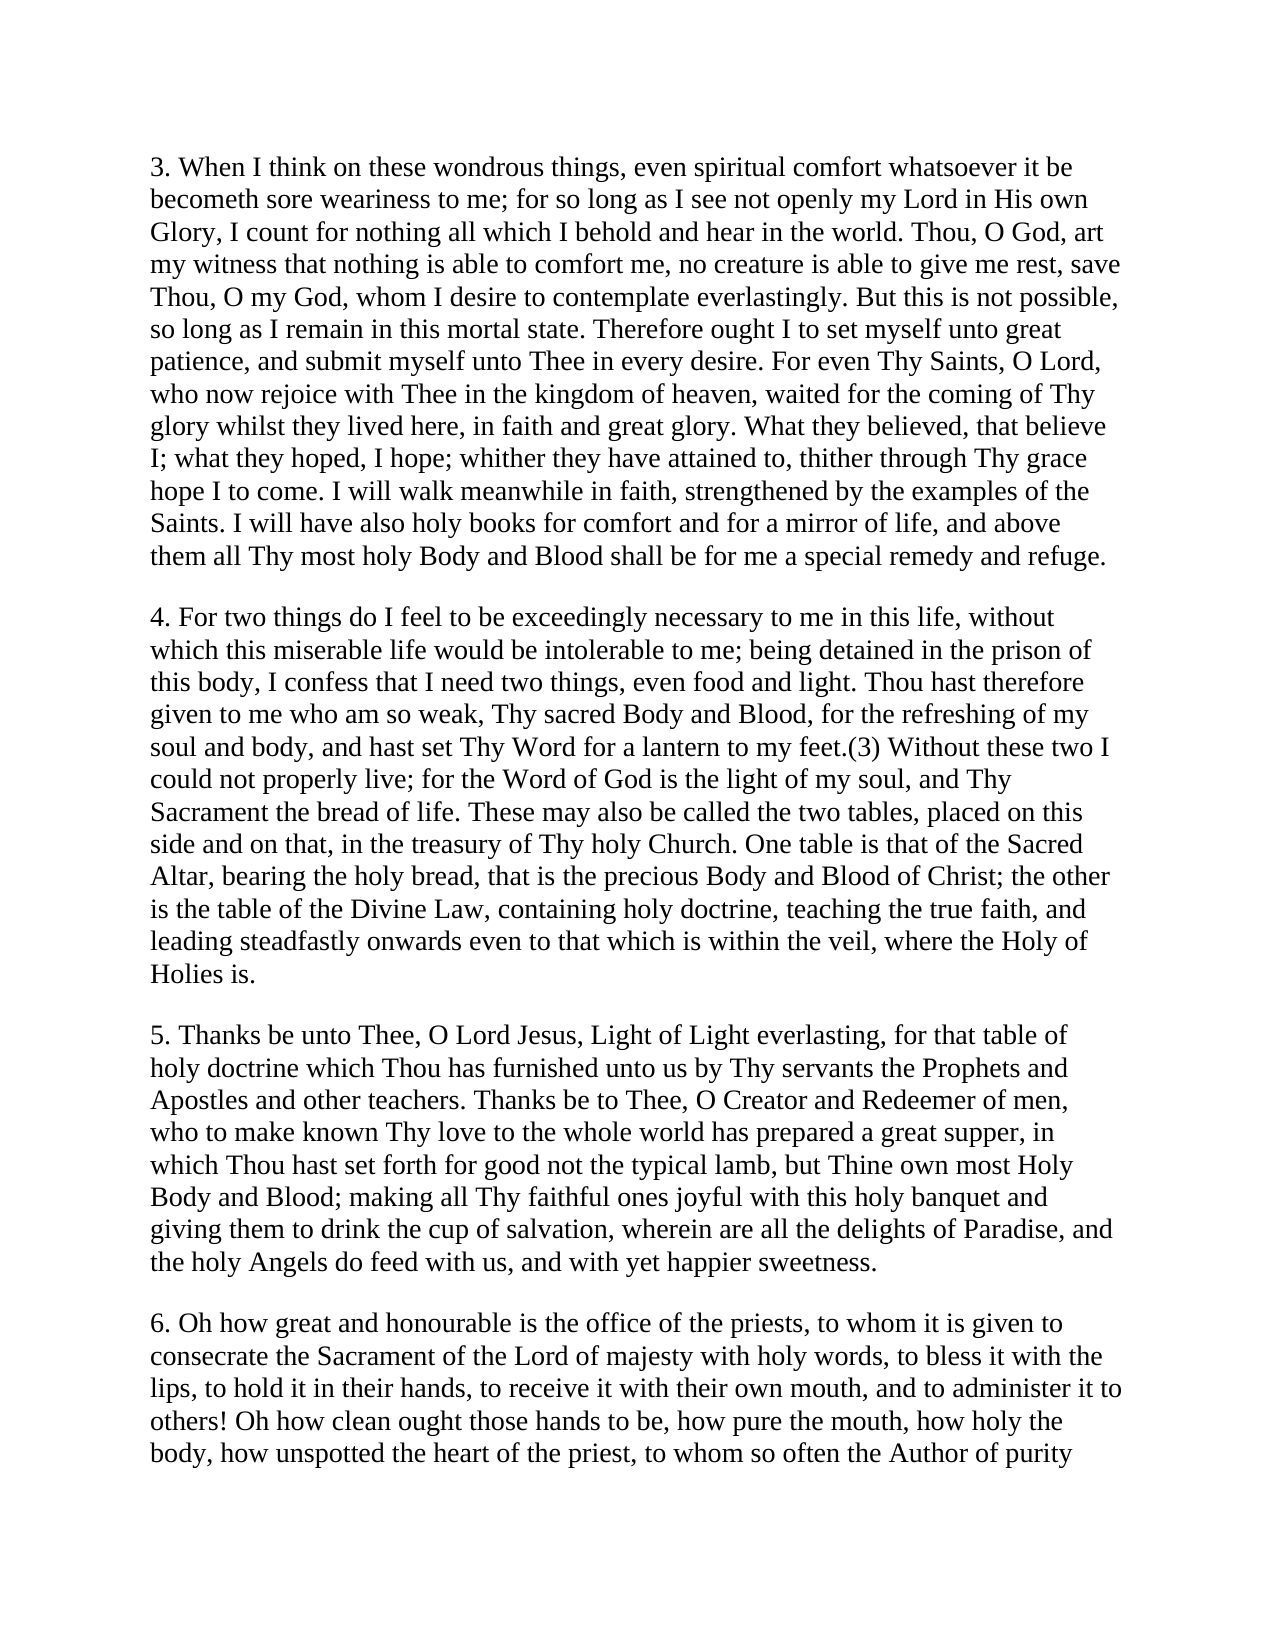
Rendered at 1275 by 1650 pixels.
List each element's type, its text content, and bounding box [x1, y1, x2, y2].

text 5. Thanks be unto Thee, O Lord Jesus, Light of Light everlasting, for that table of holy doctrine which Thou has furnished unto us by Thy servants the Prophets and Apostles and other teachers. Thanks be to Thee, O Creator and Redeemer of men, who to make known Thy love to the whole world has prepared a great supper, in which Thou hast set forth for good not the typical lamb, but Thine own most Holy Body and Blood; making all Thy faithful ones joyful with this holy banquet and giving them to drink the cup of salvation, wherein are all the delights of Paradise, and the holy Angels do feed with us, and with yet happier sweetness. [150, 1018, 1125, 1277]
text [150, 1307, 1125, 1468]
text 3. When I think on these wondrous things, even spiritual comfort whatsoever it be becometh sore weariness to me; for so long as I see not openly my Lord in His own Glory, I count for nothing all which I behold and hear in the world. Thou, O God, art my witness that nothing is able to comfort me, no creature is able to give me rest, save Thou, O my God, whom I desire to contemplate everlastingly. But this is not possible, so long as I remain in this mortal state. Therefore ought I to set myself unto great patience, and submit myself unto Thee in every desire. For even Thy Saints, O Lord, who now rejoice with Thee in the kingdom of heaven, waited for the coming of Thy glory whilst they lived here, in faith and great glory. What they believed, that believe I; what they hoped, I hope; whither they have attained to, thither through Thy grace hope I to come. I will walk meanwhile in faith, strengthened by the examples of the Saints. I will have also holy books for comfort and for a mirror of life, and above them all Thy most holy Body and Blood shall be for me a special remedy and refuge. [150, 150, 1125, 571]
text 4. For two things do I feel to be exceedingly necessary to me in this life, without which this miserable life would be intolerable to me; being detained in the prison of this body, I confess that I need two things, even food and light. Thou hast therefore given to me who am so weak, Thy sacred Body and Blood, for the refreshing of my soul and body, and hast set Thy Word for a lantern to my feet.(3) Without these two I could not properly live; for the Word of God is the light of my soul, and Thy Sacrament the bread of life. These may also be called the two tables, placed on this side and on that, in the treasury of Thy holy Church. One table is that of the Sacred Altar, bearing the holy bread, that is the precious Body and Blood of Christ; the other is the table of the Divine Law, containing holy doctrine, teaching the true faith, and leading steadfastly onwards even to that which is within the veil, where the Holy of Holies is. [150, 600, 1125, 989]
